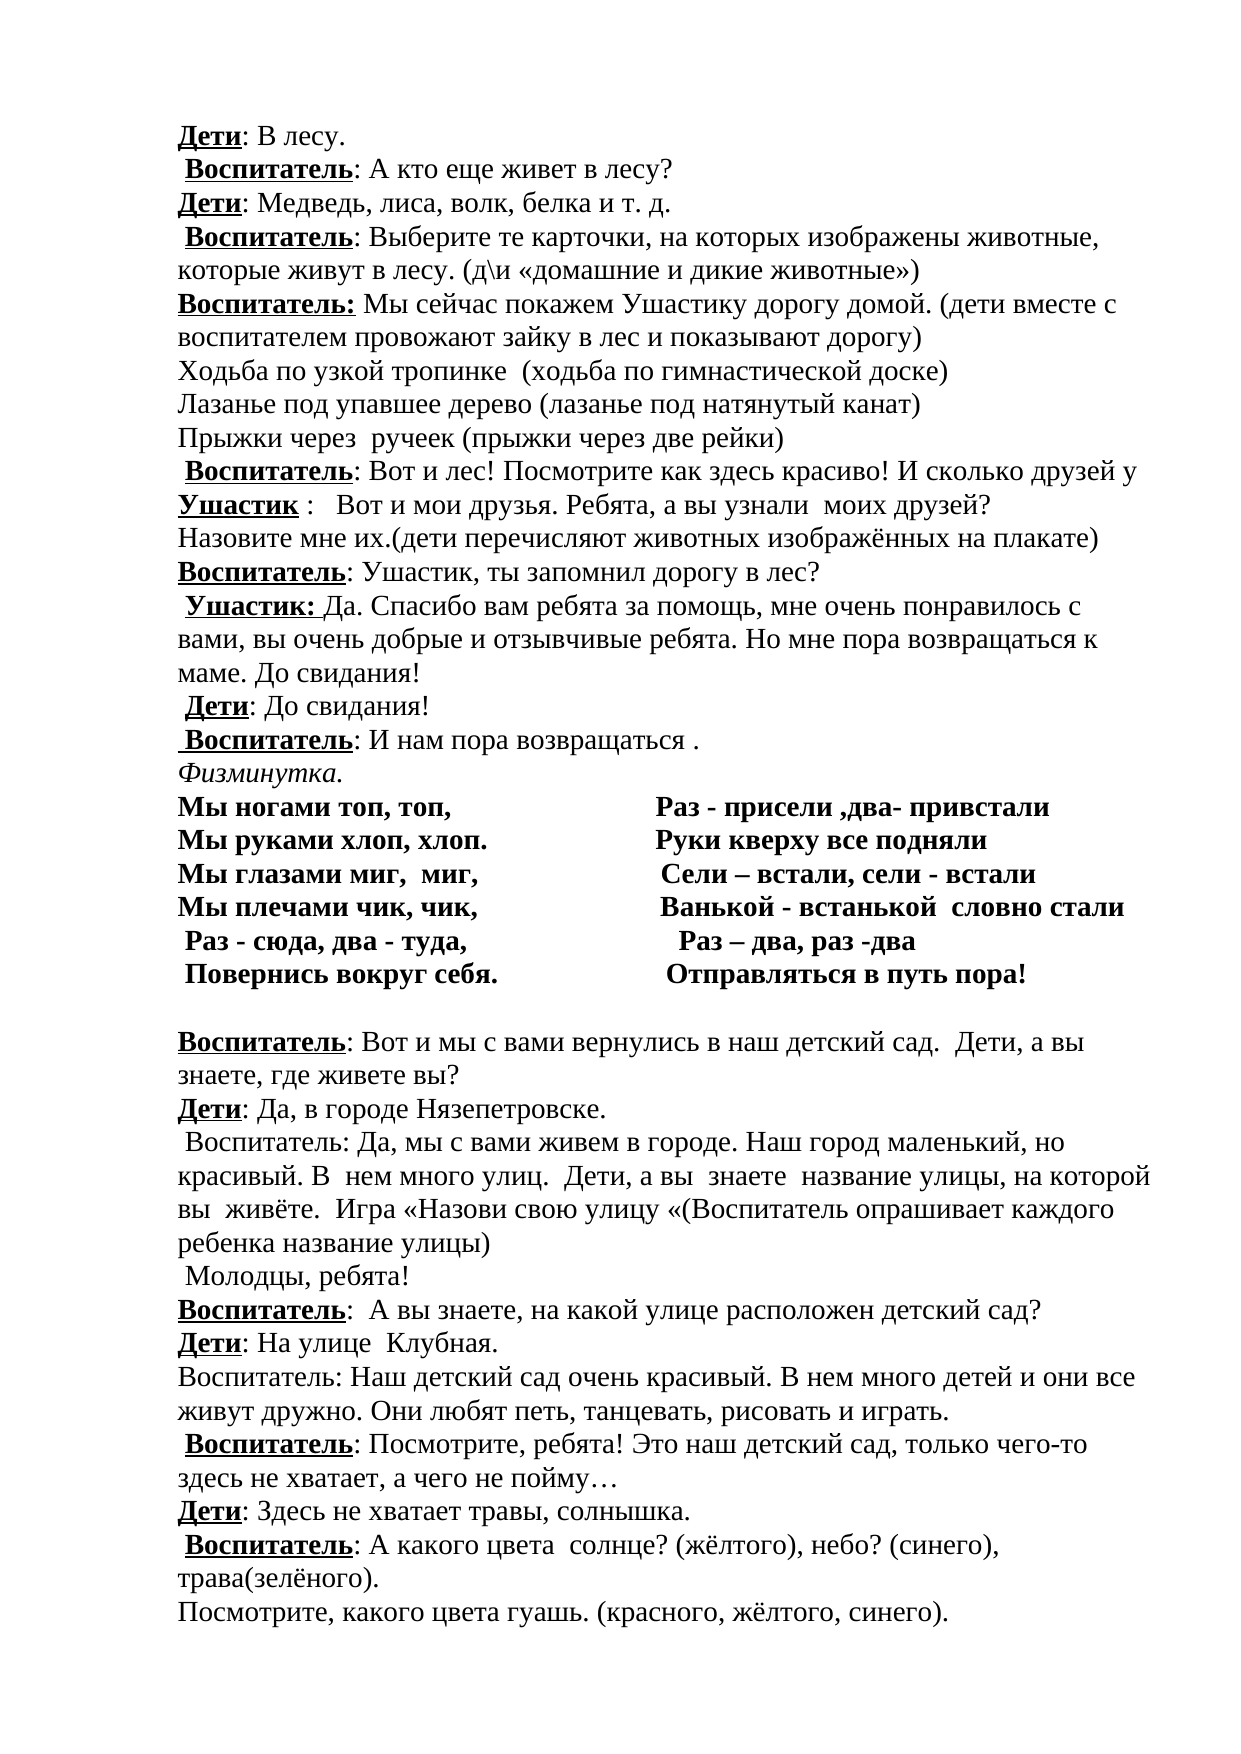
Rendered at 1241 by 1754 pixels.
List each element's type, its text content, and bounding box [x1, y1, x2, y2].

text Воспитатель: Мы сейчас покажем Ушастику дорогу домой. (дети вместе с воспитателем провожают зайку в лес и показывают дорогу) [177, 286, 1152, 353]
text Воспитатель: А кто еще живет в лесу? [177, 152, 1152, 185]
text Воспитатель: А вы знаете, на какой улице расположен детский сад? [177, 1292, 1152, 1326]
text Лазанье под упавшее дерево (лазанье под натянутый канат) [177, 386, 1152, 420]
text Ходьба по узкой тропинке (ходьба по гимнастической доске) [177, 353, 1152, 386]
text Дети: Медведь, лиса, волк, белка и т. д. [177, 185, 1152, 219]
text Мы руками хлоп, хлоп. Руки кверху все подняли [177, 822, 1152, 856]
text Дети: До свидания! [177, 688, 1152, 722]
text Воспитатель: Ушастик, ты запомнил дорогу в лес? [177, 554, 1152, 588]
text Мы плечами чик, чик, Ванькой - встанькой словно стали [177, 889, 1152, 923]
text Воспитатель: Вот и лес! Посмотрите как здесь красиво! И сколько друзей у Ушастик : Вот и мои друзья. Ребята, а вы узнали моих друзей? Назовите мне их.(дети перечисляют животных изображённых на плакате) [177, 453, 1152, 554]
text Воспитатель: Да, мы с вами живем в городе. Наш город маленький, но красивый. В нем много улиц. Дети, а вы знаете название улицы, на которой вы живёте. Игра «Назови свою улицу «(Воспитатель опрашивает каждого ребенка название улицы) [177, 1124, 1152, 1258]
text Ушастик: Да. Спасибо вам ребята за помощь, мне очень понравилось с вами, вы очень добрые и отзывчивые ребята. Но мне пора возвращаться к маме. До свидания! [177, 588, 1152, 688]
text Раз - сюда, два - туда, Раз – два, раз -два [177, 923, 1152, 957]
text Посмотрите, какого цвета гуашь. (красного, жёлтого, синего). [177, 1594, 1152, 1627]
text Повернись вокруг себя. Отправляться в путь пора! [177, 957, 1152, 990]
text Воспитатель: А какого цвета солнце? (жёлтого), небо? (синего), трава(зелёного). [177, 1527, 1152, 1594]
text Прыжки через ручеек (прыжки через две рейки) [177, 420, 1152, 453]
text Воспитатель: Вот и мы с вами вернулись в наш детский сад. Дети, а вы знаете, где живете вы? [177, 1024, 1152, 1091]
text Воспитатель: Посмотрите, ребята! Это наш детский сад, только чего-то здесь не хватает, а чего не пойму… [177, 1426, 1152, 1493]
text Физминутка. [177, 755, 1152, 789]
text Дети: На улице Клубная. [177, 1326, 1152, 1359]
text Молодцы, ребята! [177, 1258, 1152, 1292]
text Воспитатель: Выберите те карточки, на которых изображены животные, которые живут в лесу. (д\и «домашние и дикие животные») [177, 219, 1152, 286]
text Мы ногами топ, топ, Раз - присели ,два- привстали [177, 789, 1152, 822]
text Дети: В лесу. [177, 118, 1152, 152]
text Дети: Да, в городе Нязепетровске. [177, 1091, 1152, 1124]
text Воспитатель: И нам пора возвращаться . [177, 722, 1152, 755]
text Мы глазами миг, миг, Сели – встали, сели - встали [177, 856, 1152, 889]
text Дети: Здесь не хватает травы, солнышка. [177, 1493, 1152, 1527]
text Воспитатель: Наш детский сад очень красивый. В нем много детей и они все живут дружно. Они любят петь, танцевать, рисовать и играть. [177, 1359, 1152, 1426]
